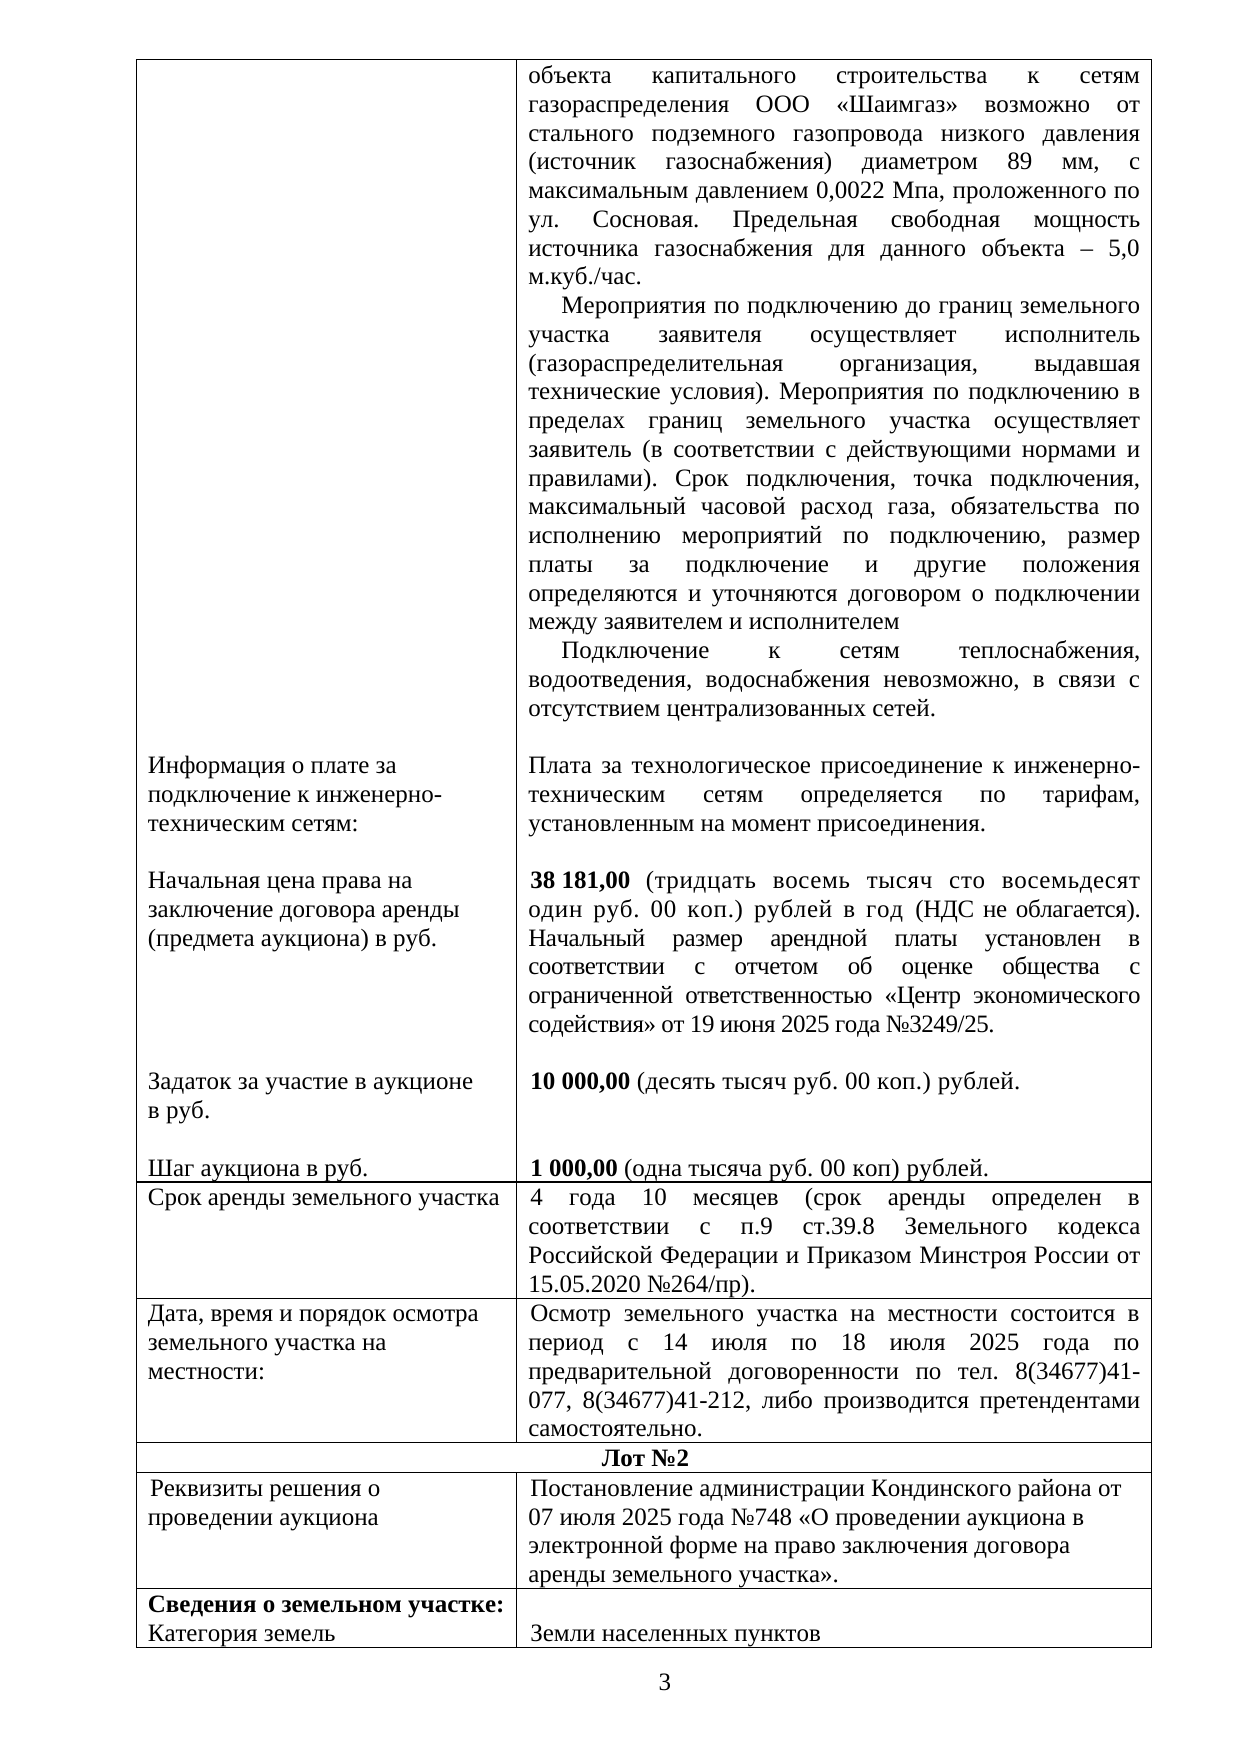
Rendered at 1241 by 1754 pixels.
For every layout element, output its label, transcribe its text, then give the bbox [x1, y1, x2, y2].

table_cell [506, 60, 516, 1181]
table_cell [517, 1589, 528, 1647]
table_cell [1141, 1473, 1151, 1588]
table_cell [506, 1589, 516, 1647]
table_cell Реквизиты решения о проведении аукциона [137, 1473, 516, 1588]
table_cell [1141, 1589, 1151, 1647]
table_cell Срок аренды земельного участка [137, 1183, 516, 1297]
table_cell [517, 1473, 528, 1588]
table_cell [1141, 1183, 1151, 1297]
table_cell Дата, время и порядок осмотра земельного участка на местности: [137, 1299, 516, 1442]
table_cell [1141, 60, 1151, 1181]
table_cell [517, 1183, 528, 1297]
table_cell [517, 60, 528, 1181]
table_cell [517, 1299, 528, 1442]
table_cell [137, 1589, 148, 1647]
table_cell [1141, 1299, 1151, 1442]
